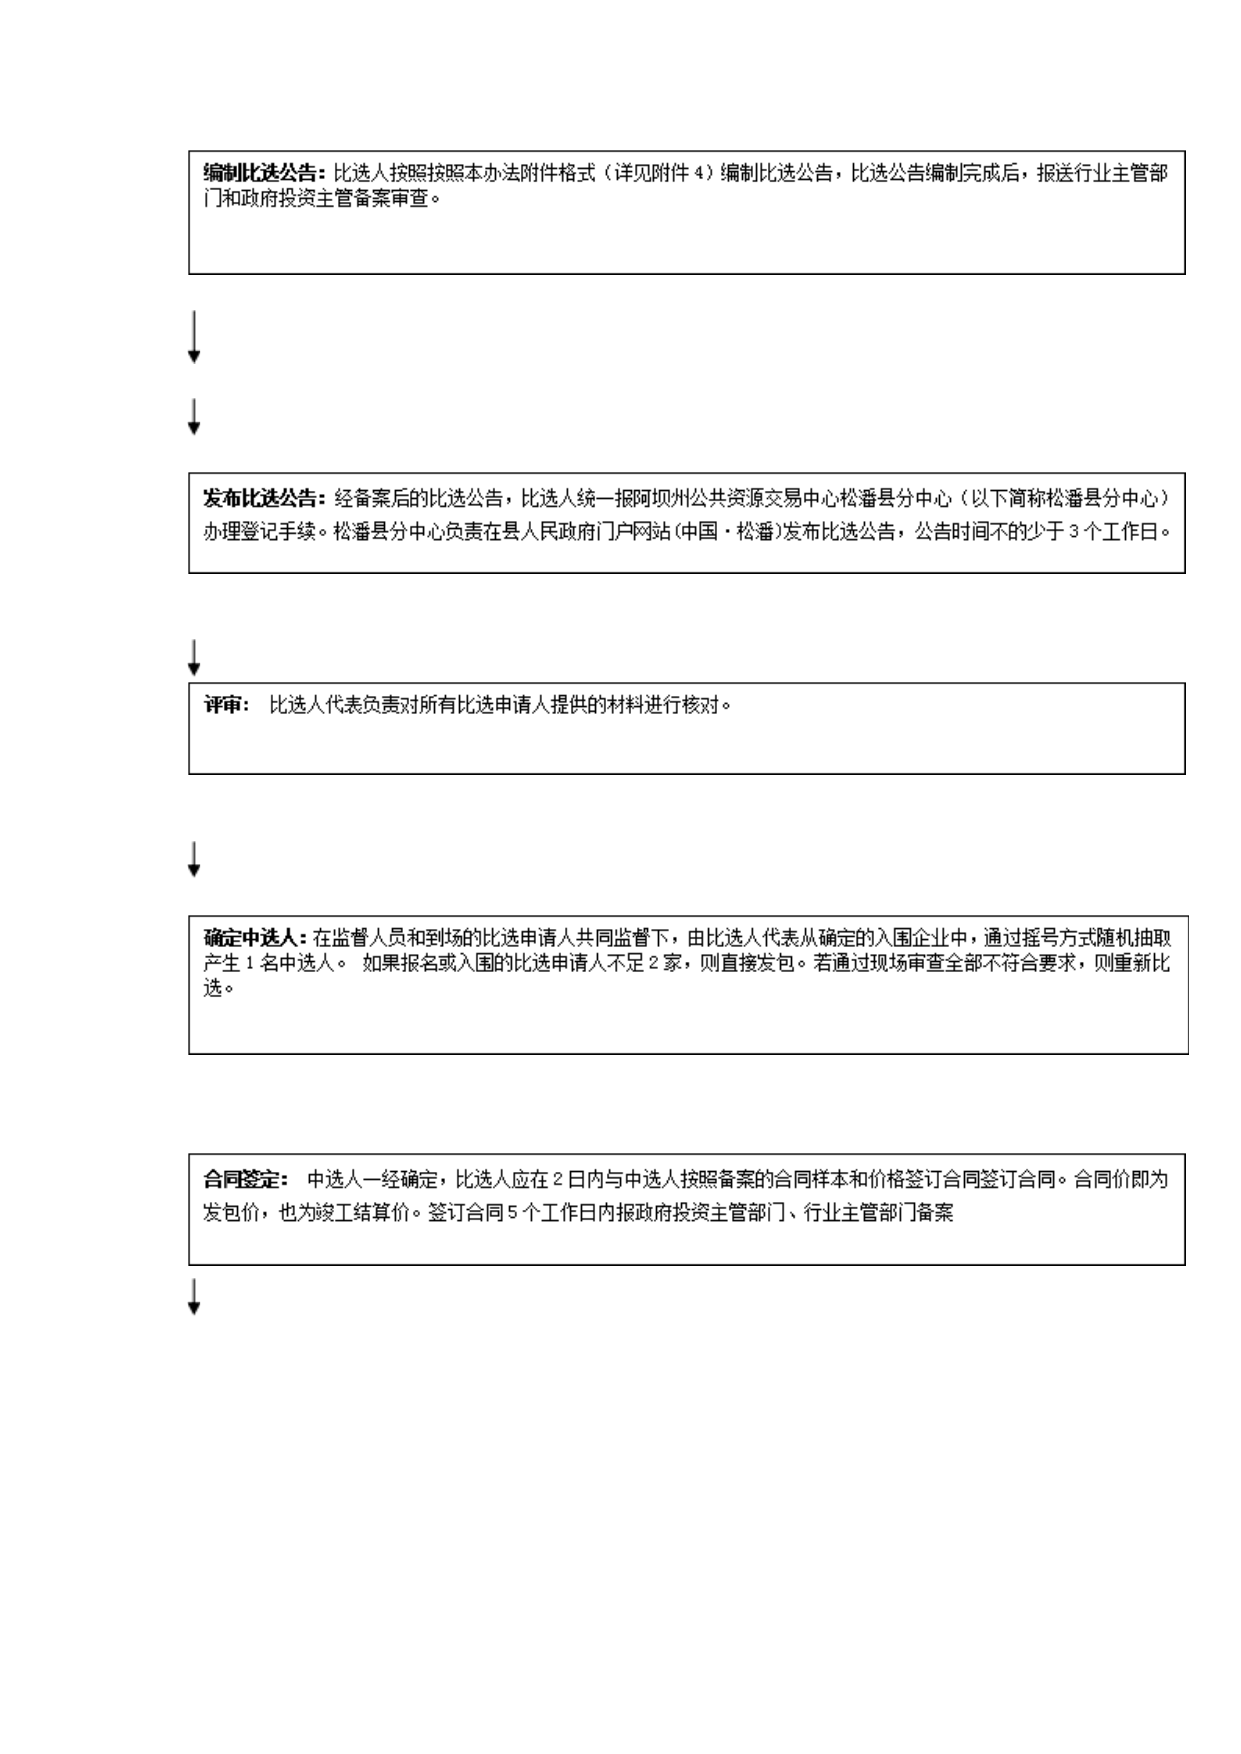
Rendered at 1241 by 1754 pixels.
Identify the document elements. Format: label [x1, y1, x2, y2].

picture [187, 1152, 1186, 1266]
picture [187, 1278, 200, 1317]
picture [187, 471, 1186, 574]
picture [187, 310, 200, 364]
picture [187, 150, 1186, 275]
picture [187, 398, 200, 437]
picture [187, 841, 200, 879]
picture [187, 639, 200, 678]
picture [187, 681, 1186, 775]
picture [187, 914, 1189, 1055]
